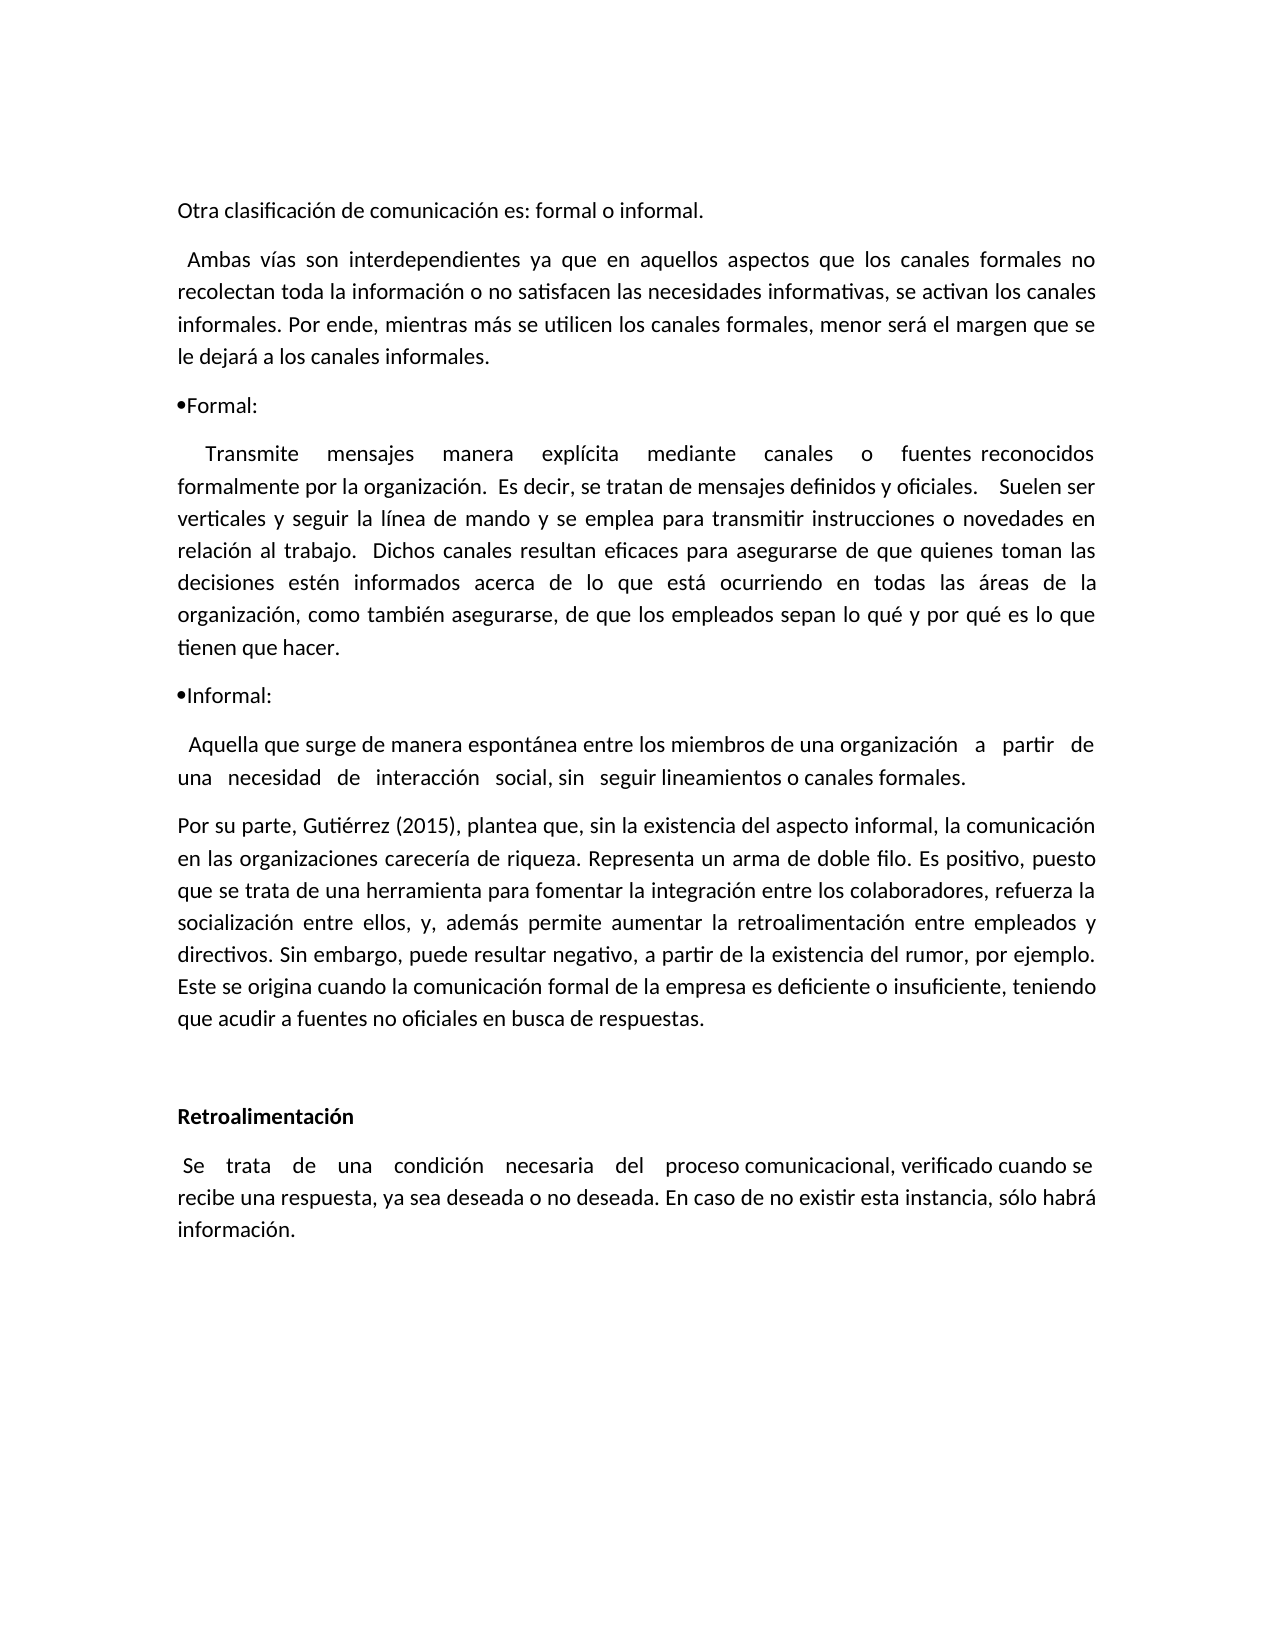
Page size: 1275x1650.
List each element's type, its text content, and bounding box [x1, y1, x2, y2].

text Otra clasificación de comunicación es: formal o informal. [177, 196, 1098, 224]
text Aquella que surge de manera espontánea entre los miembros de una organización a partir de una necesidad de interacción social, sin seguir lineamientos o canales formales. [177, 730, 1098, 791]
text Retroalimentación [177, 1102, 1098, 1130]
text Ambas vías son interdependientes ya que en aquellos aspectos que los canales formales no recolectan toda la información o no satisfacen las necesidades informativas, se activan los canales informales. Por ende, mientras más se utilicen los canales formales, menor será el margen que se le dejará a los canales informales. [177, 245, 1098, 370]
text Transmite mensajes manera explícita mediante canales o fuentes reconocidos formalmente por la organización. Es decir, se tratan de mensajes definidos y oficiales. Suelen ser verticales y seguir la línea de mando y se emplea para transmitir instrucciones o novedades en relación al trabajo. Dichos canales resultan eficaces para asegurarse de que quienes toman las decisiones estén informados acerca de lo que está ocurriendo en todas las áreas de la organización, como también asegurarse, de que los empleados sepan lo qué y por qué es lo que tienen que hacer. [177, 439, 1098, 661]
text Informal: [177, 682, 1098, 709]
text Por su parte, Gutiérrez (2015), plantea que, sin la existencia del aspecto informal, la comunicación en las organizaciones carecería de riqueza. Representa un arma de doble filo. Es positivo, puesto que se trata de una herramienta para fomentar la integración entre los colaboradores, refuerza la socialización entre ellos, y, además permite aumentar la retroalimentación entre empleados y directivos. Sin embargo, puede resultar negativo, a partir de la existencia del rumor, por ejemplo. Este se origina cuando la comunicación formal de la empresa es deficiente o insuficiente, teniendo que acudir a fuentes no oficiales en busca de respuestas. [177, 811, 1098, 1033]
text Formal: [177, 391, 1098, 419]
text Se trata de una condición necesaria del proceso comunicacional, verificado cuando se recibe una respuesta, ya sea deseada o no deseada. En caso de no existir esta instancia, sólo habrá información. [177, 1151, 1098, 1243]
